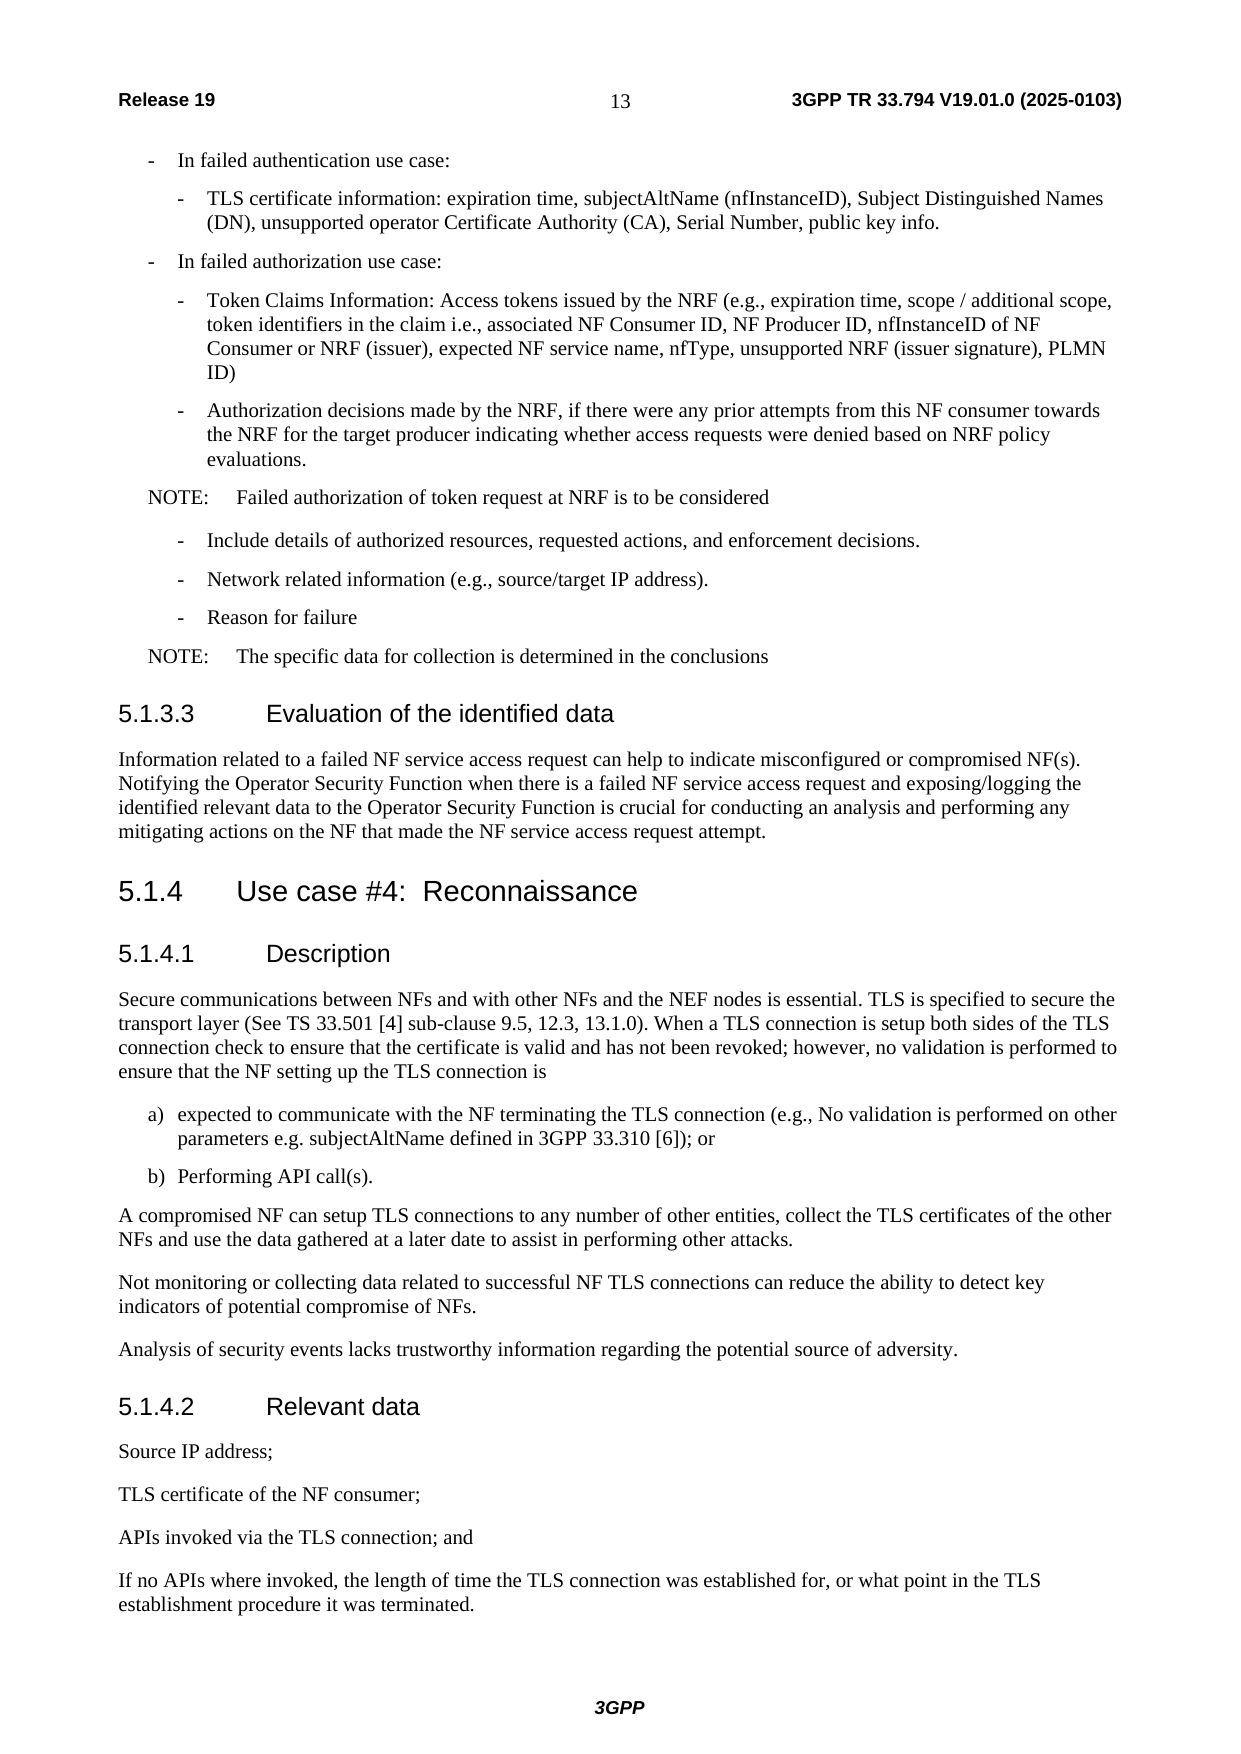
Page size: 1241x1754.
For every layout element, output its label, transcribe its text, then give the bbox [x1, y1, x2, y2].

text TLS certificate of the NF consumer; [118, 1482, 1122, 1506]
text Not monitoring or collecting data related to successful NF TLS connections can reduce the ability to detect key indicators of potential compromise of NFs. [118, 1270, 1122, 1318]
text a) expected to communicate with the NF terminating the TLS connection (e.g., No validation is performed on other parameters e.g. subjectAltName defined in 3GPP 33.310 [6]); or [148, 1101, 1122, 1149]
text Source IP address; [118, 1439, 1122, 1463]
text - TLS certificate information: expiration time, subjectAltName (nfInstanceID), Subject Distinguished Names (DN), unsupported operator Certificate Authority (CA), Serial Number, public key info. [177, 186, 1122, 234]
text - Authorization decisions made by the NRF, if there were any prior attempts from this NF consumer towards the NRF for the target producer indicating whether access requests were denied based on NRF policy evaluations. [177, 398, 1122, 471]
text A compromised NF can setup TLS connections to any number of other entities, collect the TLS certificates of the other NFs and use the data gathered at a later date to assist in performing other attacks. [118, 1203, 1122, 1251]
subtitle 5.1.3.3 Evaluation of the identified data [118, 699, 1122, 728]
text Information related to a failed NF service access request can help to indicate misconfigured or compromised NF(s). Notifying the Operator Security Function when there is a failed NF service access request and exposing/logging the identified relevant data to the Operator Security Function is crucial for conducting an analysis and performing any mitigating actions on the NF that made the NF service access request attempt. [118, 747, 1122, 843]
text - Reason for failure [177, 605, 1122, 629]
text Secure communications between NFs and with other NFs and the NEF nodes is essential. TLS is specified to secure the transport layer (See TS 33.501 [4] sub-clause 9.5, 12.3, 13.1.0). When a TLS connection is setup both sides of the TLS connection check to ensure that the certificate is valid and has not been revoked; however, no validation is performed to ensure that the NF setting up the TLS connection is [118, 986, 1122, 1083]
text APIs invoked via the TLS connection; and [118, 1525, 1122, 1549]
text - Include details of authorized resources, requested actions, and enforcement decisions. [177, 528, 1122, 552]
text - Token Claims Information: Access tokens issued by the NRF (e.g., expiration time, scope / additional scope, token identifiers in the claim i.e., associated NF Consumer ID, NF Producer ID, nfInstanceID of NF Consumer or NRF (issuer), expected NF service name, nfType, unsupported NRF (issuer signature), PLMN ID) [177, 287, 1122, 384]
text - In failed authorization use case: [148, 249, 1122, 273]
subtitle 5.1.4.2 Relevant data [118, 1392, 1122, 1421]
subtitle 5.1.4.1 Description [118, 939, 1122, 968]
subtitle 5.1.4 Use case #4: Reconnaissance [118, 874, 1122, 908]
text NOTE: Failed authorization of token request at NRF is to be considered [148, 485, 1122, 509]
text - In failed authentication use case: [148, 147, 1122, 172]
text - Network related information (e.g., source/target IP address). [177, 567, 1122, 591]
text If no APIs where invoked, the length of time the TLS connection was established for, or what point in the TLS establishment procedure it was terminated. [118, 1568, 1122, 1616]
text NOTE: The specific data for collection is determined in the conclusions [148, 644, 1122, 668]
text b) Performing API call(s). [148, 1164, 1122, 1188]
text Analysis of security events lacks trustworthy information regarding the potential source of adversity. [118, 1337, 1122, 1361]
